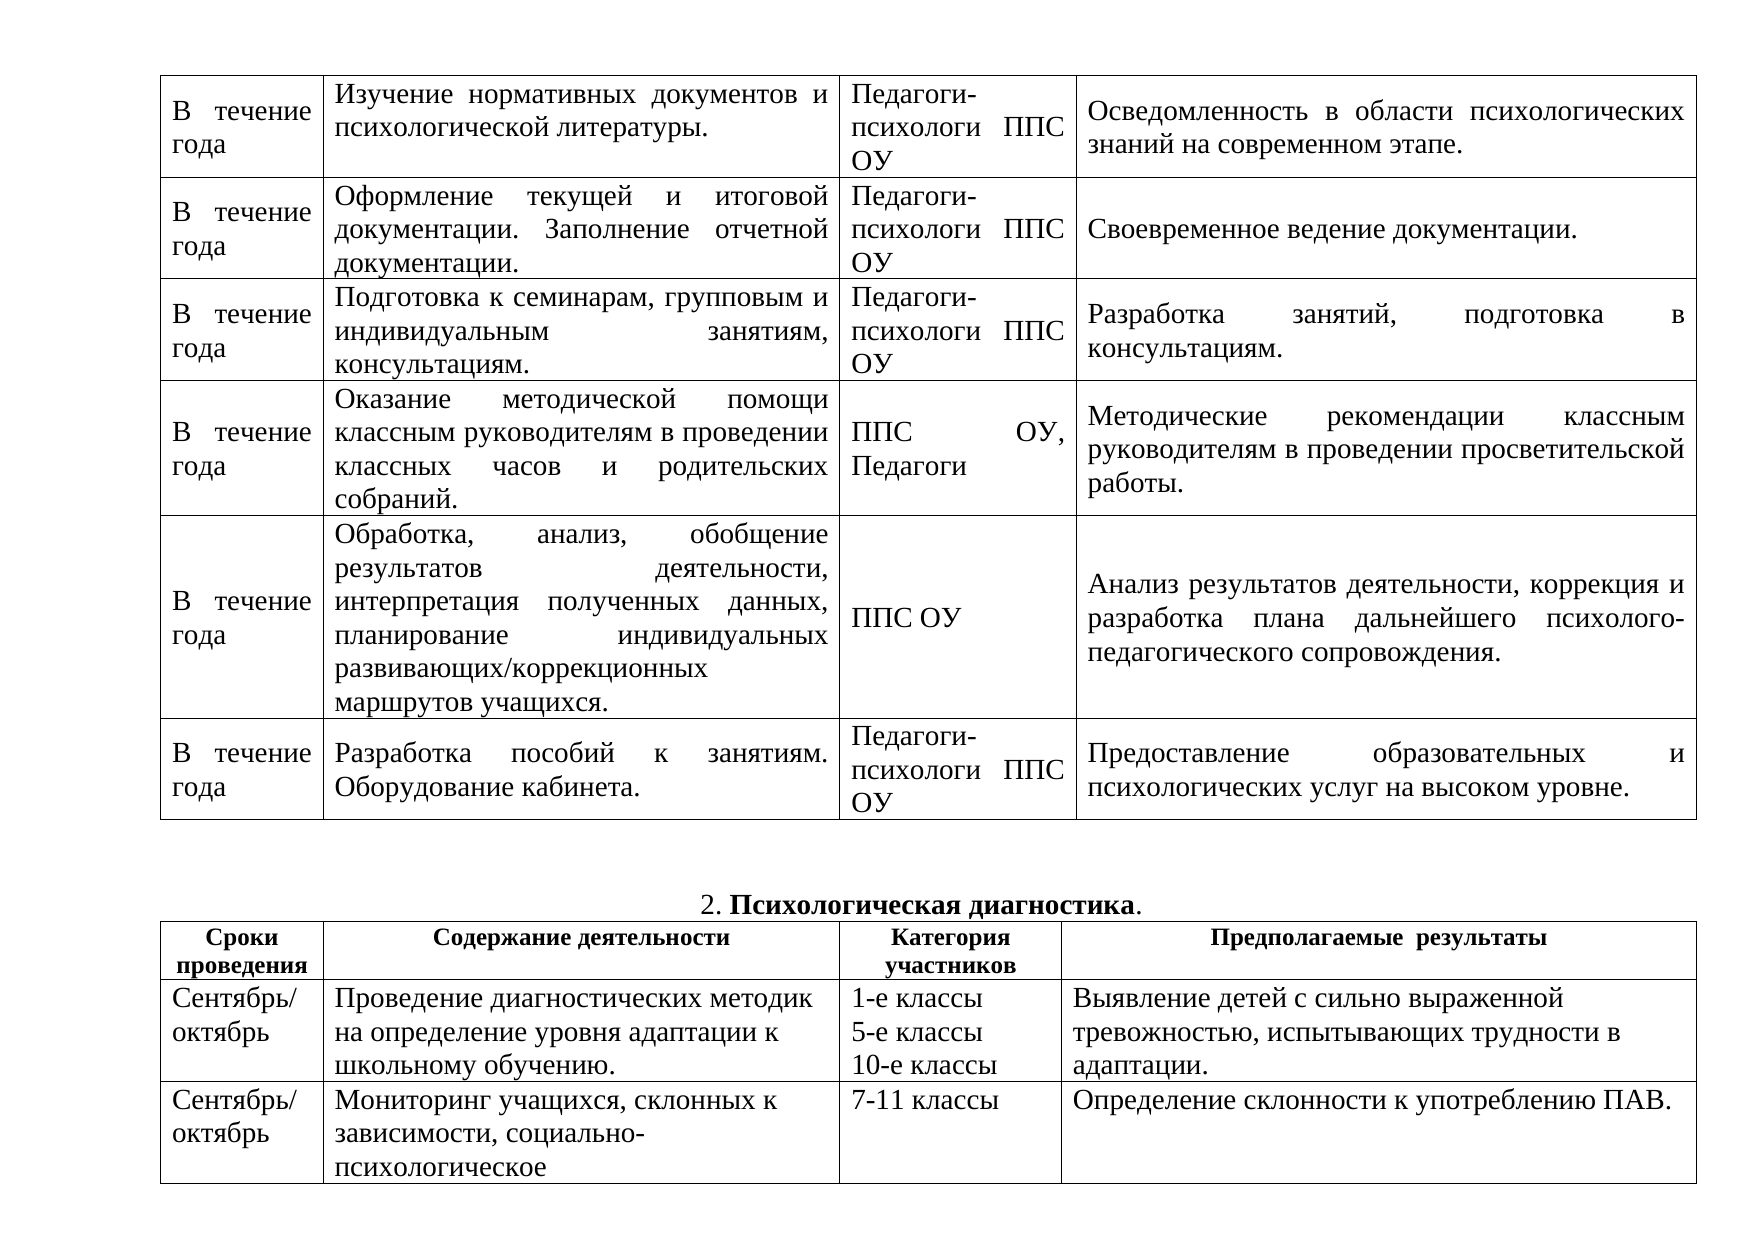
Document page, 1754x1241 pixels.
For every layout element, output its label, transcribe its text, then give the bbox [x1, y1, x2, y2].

table_cell Разработка пособий к занятиям. Оборудование кабинета. [324, 719, 839, 819]
table_cell В течение года [161, 381, 323, 515]
table_cell Обработка, анализ, обобщение результатов деятельности, интерпретация полученных данных, планирование индивидуальных развивающих/коррекционных маршрутов учащихся. [324, 516, 839, 717]
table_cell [1062, 1082, 1696, 1183]
table_cell Сентябрь/ октябрь [161, 980, 323, 1081]
table_cell Своевременное ведение документации. [1077, 178, 1696, 278]
table_cell Подготовка к семинарам, групповым и индивидуальным занятиям, консультациям. [324, 279, 839, 380]
table_cell Проведение диагностических методик на определение уровня адаптации к школьному обучению. [324, 980, 839, 1081]
text 2. Психологическая диагностика. [164, 887, 1679, 921]
table_cell Выявление детей с сильно выраженной тревожностью, испытывающих трудности в адаптации. [1062, 980, 1696, 1081]
table_cell Оформление текущей и итоговой документации. Заполнение отчетной документации. [324, 178, 839, 278]
table_cell Осведомленность в области психологических знаний на современном этапе. [1077, 76, 1696, 177]
table_cell Изучение нормативных документов и психологической литературы. [324, 76, 839, 177]
table_header Предполагаемые результаты [1062, 922, 1696, 979]
table_cell Анализ результатов деятельности, коррекция и разработка плана дальнейшего психолого-педагогического сопровождения. [1077, 516, 1696, 717]
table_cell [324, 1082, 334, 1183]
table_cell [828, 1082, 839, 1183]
table_cell В течение года [161, 516, 323, 717]
table_cell ППС ОУ, Педагоги [840, 381, 1076, 515]
table_cell 7-11 классы [840, 1082, 1061, 1183]
table_cell Педагоги-психологи ППС ОУ [840, 719, 1076, 819]
table_header Сроки проведения [161, 922, 323, 979]
table_cell В течение года [161, 178, 323, 278]
table_cell Сентябрь/ октябрь [161, 1082, 323, 1183]
table_cell В течение года [161, 76, 323, 177]
table_cell Разработка занятий, подготовка в консультациям. [1077, 279, 1696, 380]
table_cell Педагоги-психологи ППС ОУ [840, 279, 1076, 380]
table_cell Педагоги-психологи ППС ОУ [840, 76, 1076, 177]
table_cell Оказание методической помощи классным руководителям в проведении классных часов и родительских собраний. [324, 381, 839, 515]
table_cell Предоставление образовательных и психологических услуг на высоком уровне. [1077, 719, 1696, 819]
table_cell Методические рекомендации классным руководителям в проведении просветительской работы. [1077, 381, 1696, 515]
table_cell В течение года [161, 279, 323, 380]
table_cell ППС ОУ [840, 516, 1076, 717]
table_cell Педагоги-психологи ППС ОУ [840, 178, 1076, 278]
table_cell 1-е классы 5-е классы 10-е классы [840, 980, 1061, 1081]
table_cell В течение года [161, 719, 323, 819]
table_header Содержание деятельности [324, 922, 839, 979]
table_header Категория участников [840, 922, 1061, 979]
